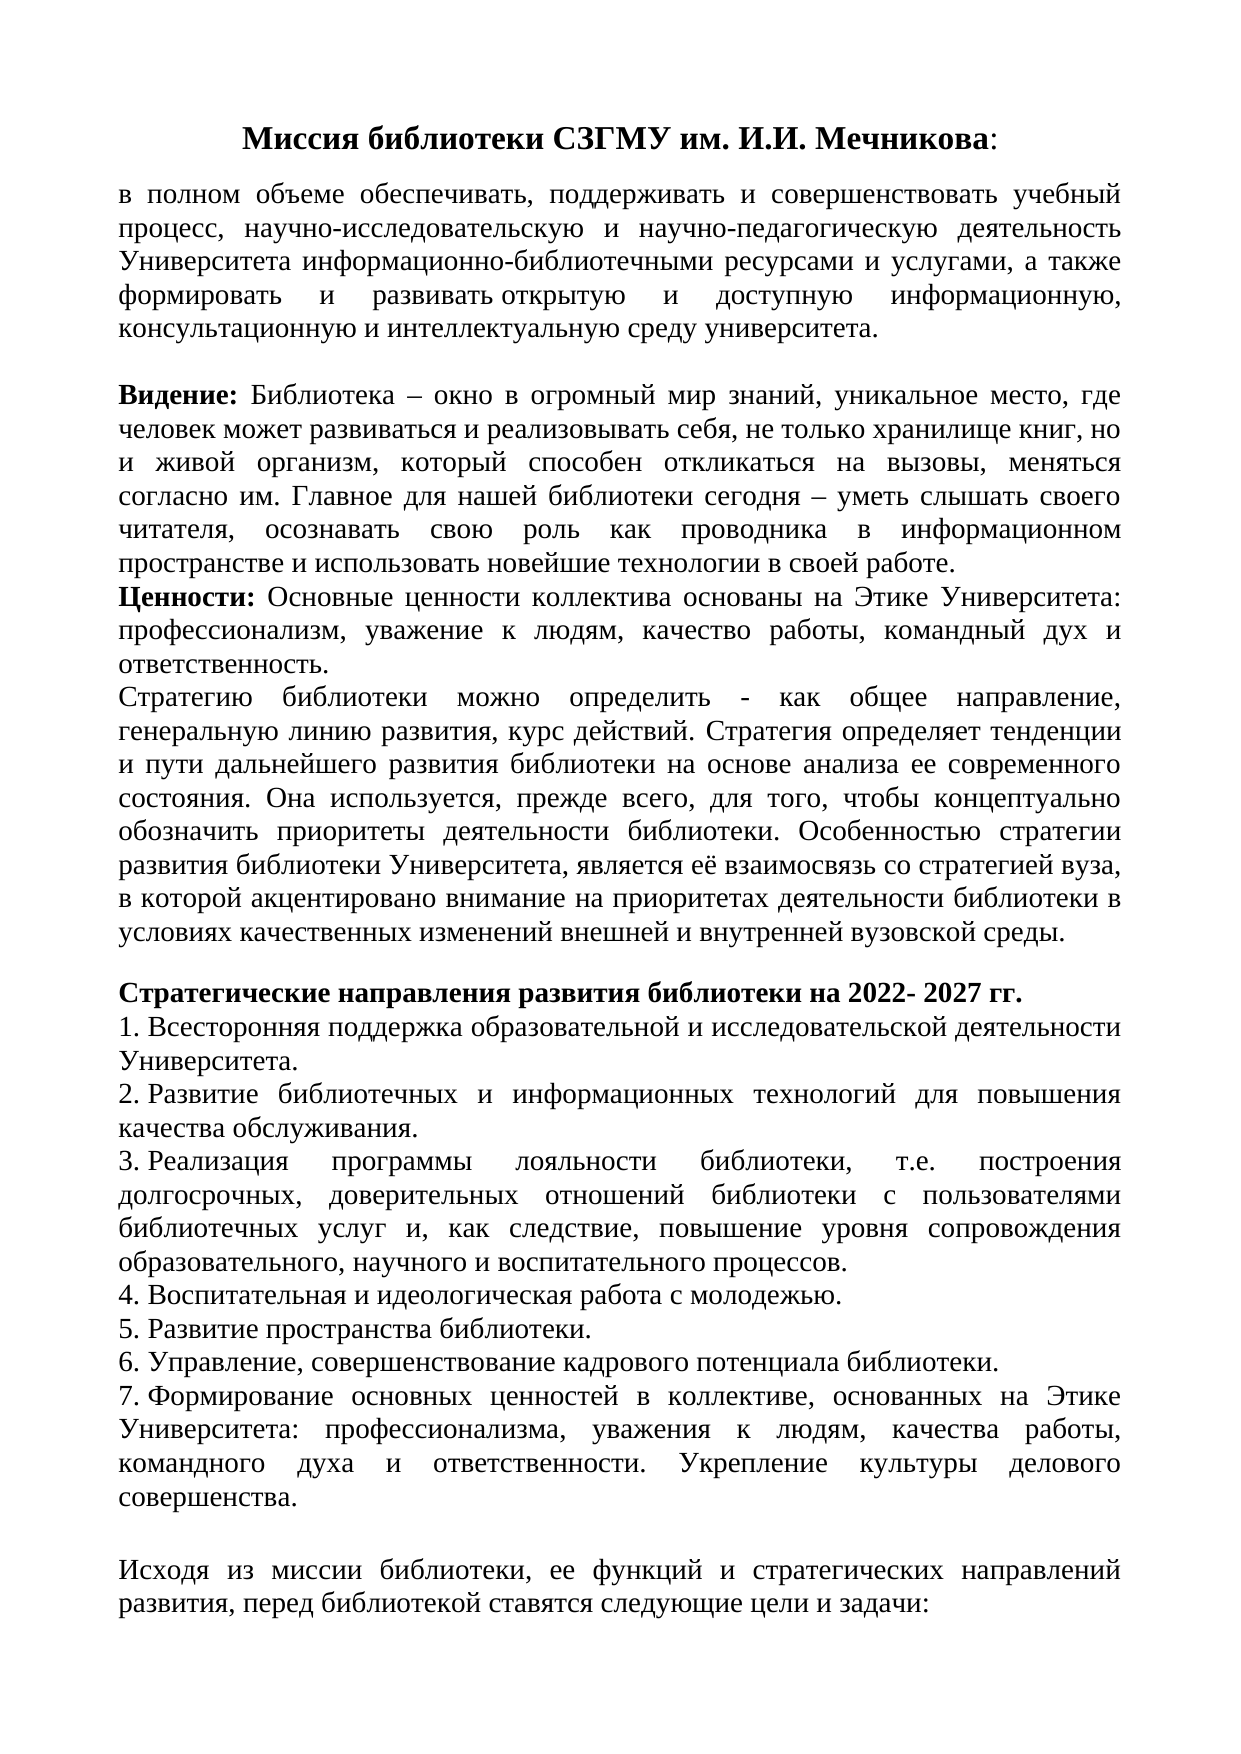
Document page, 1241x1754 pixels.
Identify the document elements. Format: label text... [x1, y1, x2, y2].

text 6. Управление, совершенствование кадрового потенциала библиотеки. [118, 1344, 1122, 1378]
text в полном объеме обеспечивать, поддерживать и совершенствовать учебный процесс, научно-исследовательскую и научно-педагогическую деятельность Университета информационно-библиотечными ресурсами и услугами, а также формировать и развивать открытую и доступную информационную, консультационную и интеллектуальную среду университета. [118, 176, 1122, 344]
text Ценности: Основные ценности коллектива основаны на Этике Университета: профессионализм, уважение к людям, качество работы, командный дух и ответственность. [118, 579, 1122, 679]
text 5. Развитие пространства библиотеки. [118, 1311, 1122, 1344]
text 7. Формирование основных ценностей в коллективе, основанных на Этике Университета: профессионализма, уважения к людям, качества работы, командного духа и ответственности. Укрепление культуры делового совершенства. [118, 1378, 1122, 1512]
text Видение: Библиотека – окно в огромный мир знаний, уникальное место, где человек может развиваться и реализовывать себя, не только хранилище книг, но и живой организм, который способен откликаться на вызовы, меняться согласно им. Главное для нашей библиотеки сегодня – уметь слышать своего читателя, осознавать свою роль как проводника в информационном пространстве и использовать новейшие технологии в своей работе. [118, 377, 1122, 579]
text Стратегические направления развития библиотеки на 2022- 2027 гг. [118, 976, 1122, 1009]
text 1. Всесторонняя поддержка образовательной и исследовательской деятельности Университета. [118, 1009, 1122, 1076]
text 4. Воспитательная и идеологическая работа с молодежью. [118, 1277, 1122, 1311]
text Исходя из миссии библиотеки, ее функций и стратегических направлений развития, перед библиотекой ставятся следующие цели и задачи: [118, 1552, 1122, 1619]
text 3. Реализация программы лояльности библиотеки, т.е. построения долгосрочных, доверительных отношений библиотеки с пользователями библиотечных услуг и, как следствие, повышение уровня сопровождения образовательного, научного и воспитательного процессов. [118, 1143, 1122, 1277]
text Миссия библиотеки СЗГМУ им. И.И. Мечникова: [118, 118, 1122, 156]
text Стратегию библиотеки можно определить - как общее направление, генеральную линию развития, курс действий. Стратегия определяет тенденции и пути дальнейшего развития библиотеки на основе анализа ее современного состояния. Она используется, прежде всего, для того, чтобы концептуально обозначить приоритеты деятельности библиотеки. Особенностью стратегии развития библиотеки Университета, является её взаимосвязь со стратегией вуза, в которой акцентировано внимание на приоритетах деятельности библиотеки в условиях качественных изменений внешней и внутренней вузовской среды. [118, 679, 1122, 948]
text 2. Развитие библиотечных и информационных технологий для повышения качества обслуживания. [118, 1076, 1122, 1143]
